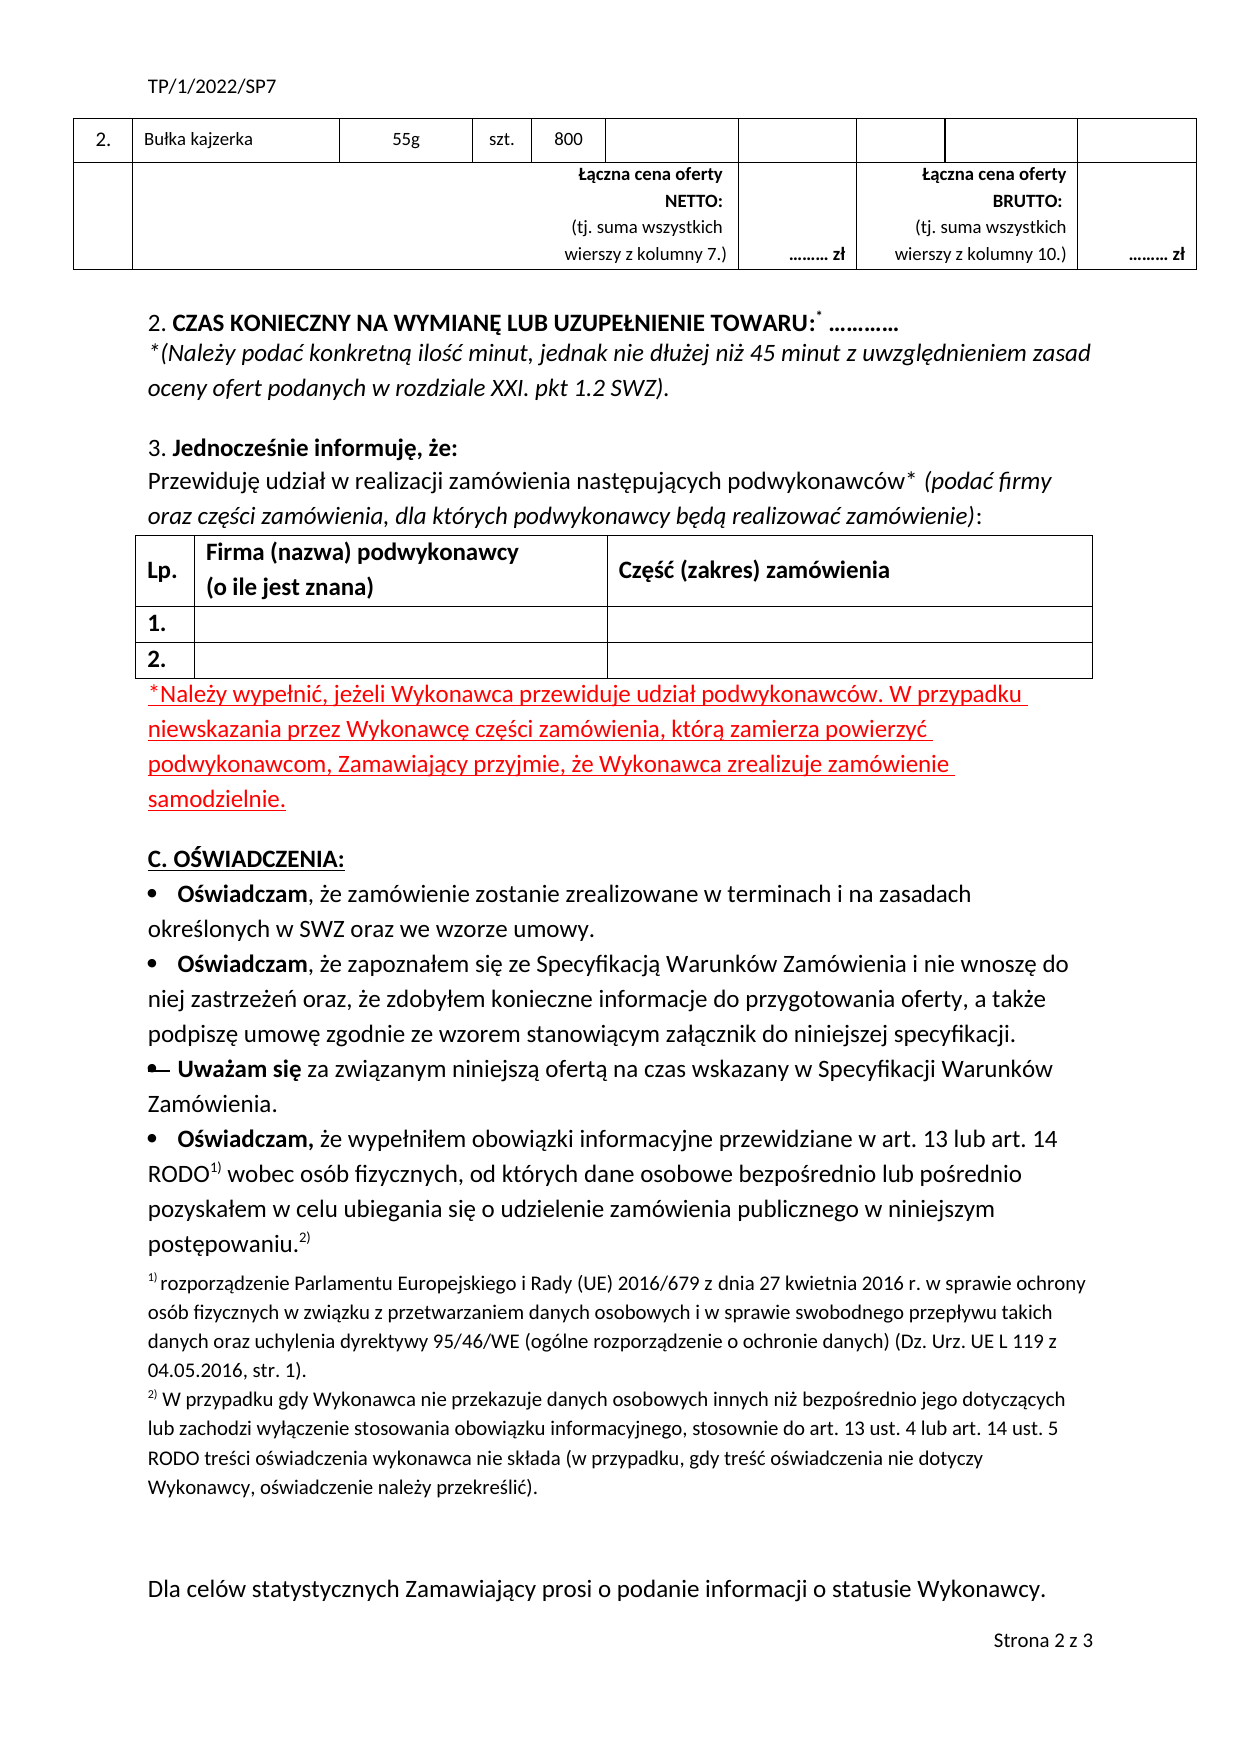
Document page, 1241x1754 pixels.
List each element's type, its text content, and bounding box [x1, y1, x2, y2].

table_cell [946, 119, 1077, 162]
text Przewiduję udział w realizacji zamówienia następujących podwykonawców* (podać firmy oraz części zamówienia, dla których podwykonawcy będą realizować zamówienie): [148, 465, 1093, 531]
table_cell [1078, 119, 1196, 162]
table_header Część (zakres) zamówienia [608, 536, 1092, 606]
table_cell [857, 119, 944, 162]
text 1) rozporządzenie Parlamentu Europejskiego i Rady (UE) 2016/679 z dnia 27 kwietnia 2016 r. w sprawie ochrony osób fizycznych w związku z przetwarzaniem danych osobowych i w sprawie swobodnego przepływu takich danych oraz uchylenia dyrektywy 95/46/WE (ogólne rozporządzenie o ochronie danych) (Dz. Urz. UE L 119 z 04.05.2016, str. 1). [148, 1270, 1093, 1383]
text *(Należy podać konkretną ilość minut, jednak nie dłużej niż 45 minut z uwzględnieniem zasad oceny ofert podanych w rozdziale XXI. pkt 1.2 SWZ). [148, 337, 1093, 403]
table_cell 55g [340, 119, 472, 162]
table_cell [195, 643, 607, 677]
table_cell 1. [136, 607, 194, 642]
table_cell 2. [136, 643, 194, 677]
table_cell 800 [532, 119, 605, 162]
text *Należy wypełnić, jeżeli Wykonawca przewiduje udział podwykonawców. W przypadku niewskazania przez Wykonawcę części zamówienia, którą zamierza powierzyć podwykonawcom, Zamawiający przyjmie, że Wykonawca zrealizuje zamówienie samodzielnie. [148, 679, 1093, 814]
text 2. Czas konieczny na wymianę lub uzupełnienie towaru:* ………… [148, 307, 1093, 337]
table_header Firma (nazwa) podwykonawcy (o ile jest znana) [195, 536, 607, 606]
table_cell [195, 607, 607, 642]
list Oświadczam, że zamówienie zostanie zrealizowane w terminach i na zasadach określonych w SWZ oraz we wzorze umowy. [148, 878, 1093, 944]
table_cell [74, 163, 132, 268]
list Oświadczam, że wypełniłem obowiązki informacyjne przewidziane w art. 13 lub art. 14 RODO1) wobec osób fizycznych, od których dane osobowe bezpośrednio lub pośrednio pozyskałem w celu ubiegania się o udzielenie zamówienia publicznego w niniejszym postępowaniu.2) [148, 1123, 1093, 1259]
text C. OŚWIADCZENIA: [148, 843, 1093, 874]
table_cell ……… zł [1078, 163, 1196, 268]
table_cell [608, 607, 1092, 642]
table_cell Łączna cena oferty BRUTTO: (tj. suma wszystkich wierszy z kolumny 10.) [857, 163, 1077, 268]
table_cell Łączna cena oferty NETTO: (tj. suma wszystkich wierszy z kolumny 7.) [133, 163, 738, 268]
text 2) W przypadku gdy Wykonawca nie przekazuje danych osobowych innych niż bezpośrednio jego dotyczących lub zachodzi wyłączenie stosowania obowiązku informacyjnego, stosownie do art. 13 ust. 4 lub art. 14 ust. 5 RODO treści oświadczenia wykonawca nie składa (w przypadku, gdy treść oświadczenia nie dotyczy Wykonawcy, oświadczenie należy przekreślić). [148, 1386, 1093, 1499]
table_cell szt. [473, 119, 531, 162]
table_cell ……… zł [739, 163, 856, 268]
table_header Lp. [136, 536, 194, 606]
list Uważam się za związanym niniejszą ofertą na czas wskazany w Specyfikacji Warunków Zamówienia. [148, 1053, 1093, 1119]
table_cell [739, 119, 856, 162]
table_cell 2. [74, 119, 132, 162]
table_cell Bułka kajzerka [133, 119, 339, 162]
text 3. Jednocześnie informuję, że: [148, 432, 1093, 463]
list Oświadczam, że zapoznałem się ze Specyfikacją Warunków Zamówienia i nie wnoszę do niej zastrzeżeń oraz, że zdobyłem konieczne informacje do przygotowania oferty, a także podpiszę umowę zgodnie ze wzorem stanowiącym załącznik do niniejszej specyfikacji. [148, 948, 1093, 1049]
text Dla celów statystycznych Zamawiający prosi o podanie informacji o statusie Wykonawcy. [148, 1573, 1093, 1604]
table_cell [608, 643, 1092, 677]
table_cell [606, 119, 738, 162]
